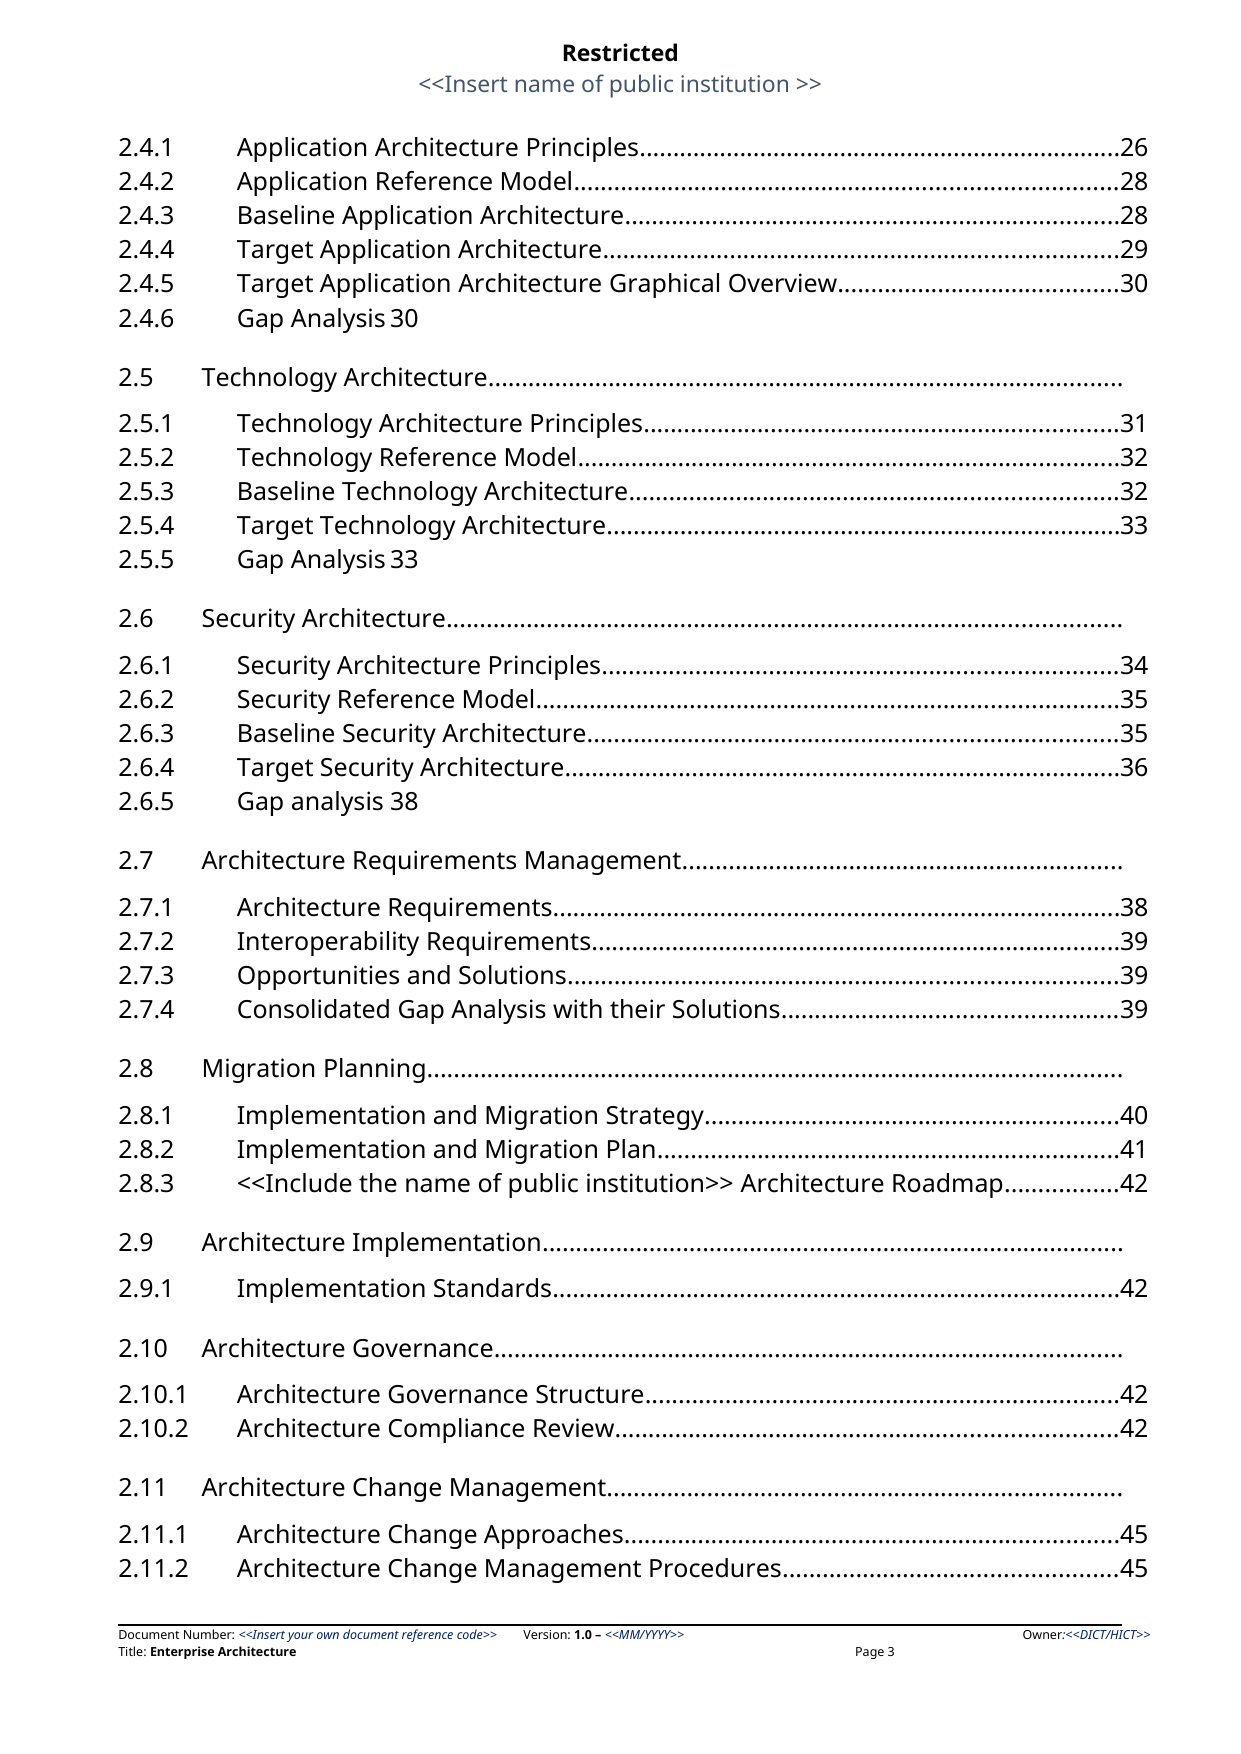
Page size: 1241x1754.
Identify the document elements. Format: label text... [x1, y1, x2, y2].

text 2.11.2 Architecture Change Management Procedures 45 [118, 1551, 1122, 1584]
text 2.11.1 Architecture Change Approaches 45 [118, 1516, 1122, 1551]
text 2.8 Migration Planning 40 [118, 1051, 1122, 1085]
text 2.4.4 Target Application Architecture 29 [118, 232, 1122, 266]
text 2.6.5 Gap analysis 38 [118, 784, 1122, 818]
text 2.4.2 Application Reference Model 28 [118, 164, 1122, 198]
text 2.6.3 Baseline Security Architecture 35 [118, 716, 1122, 750]
text 2.5.4 Target Technology Architecture 33 [118, 508, 1122, 542]
text 2.9 Architecture Implementation 42 [118, 1224, 1122, 1259]
text 2.9.1 Implementation Standards 42 [118, 1271, 1122, 1305]
text 2.7.1 Architecture Requirements 38 [118, 889, 1122, 924]
text 2.5.5 Gap Analysis 33 [118, 542, 1122, 576]
text 2.6 Security Architecture 33 [118, 601, 1122, 635]
text 2.5.2 Technology Reference Model 32 [118, 440, 1122, 474]
text 2.4.3 Baseline Application Architecture 28 [118, 198, 1122, 232]
text 2.8.1 Implementation and Migration Strategy 40 [118, 1097, 1122, 1131]
text 2.10.1 Architecture Governance Structure 42 [118, 1377, 1122, 1411]
text 2.5.3 Baseline Technology Architecture 32 [118, 474, 1122, 508]
text 2.8.2 Implementation and Migration Plan 41 [118, 1131, 1122, 1166]
text 2.7.2 Interoperability Requirements 39 [118, 924, 1122, 958]
text 2.6.2 Security Reference Model 35 [118, 682, 1122, 716]
text 2.10.2 Architecture Compliance Review 42 [118, 1411, 1122, 1445]
text 2.4.6 Gap Analysis 30 [118, 300, 1122, 334]
text 2.7.3 Opportunities and Solutions 39 [118, 958, 1122, 992]
text 2.6.1 Security Architecture Principles 34 [118, 648, 1122, 682]
text 2.4.5 Target Application Architecture Graphical Overview 30 [118, 266, 1122, 300]
text 2.11 Architecture Change Management 44 [118, 1470, 1122, 1504]
text 2.10 Architecture Governance 42 [118, 1330, 1122, 1364]
text 2.8.3 <<Include the name of public institution>> Architecture Roadmap 42 [118, 1166, 1122, 1199]
text 2.6.4 Target Security Architecture 36 [118, 750, 1122, 784]
text 2.7.4 Consolidated Gap Analysis with their Solutions 39 [118, 992, 1122, 1026]
text 2.5 Technology Architecture 31 [118, 359, 1122, 393]
text 2.4.1 Application Architecture Principles 26 [118, 130, 1122, 164]
text 2.7 Architecture Requirements Management 38 [118, 843, 1122, 877]
text 2.5.1 Technology Architecture Principles 31 [118, 406, 1122, 440]
